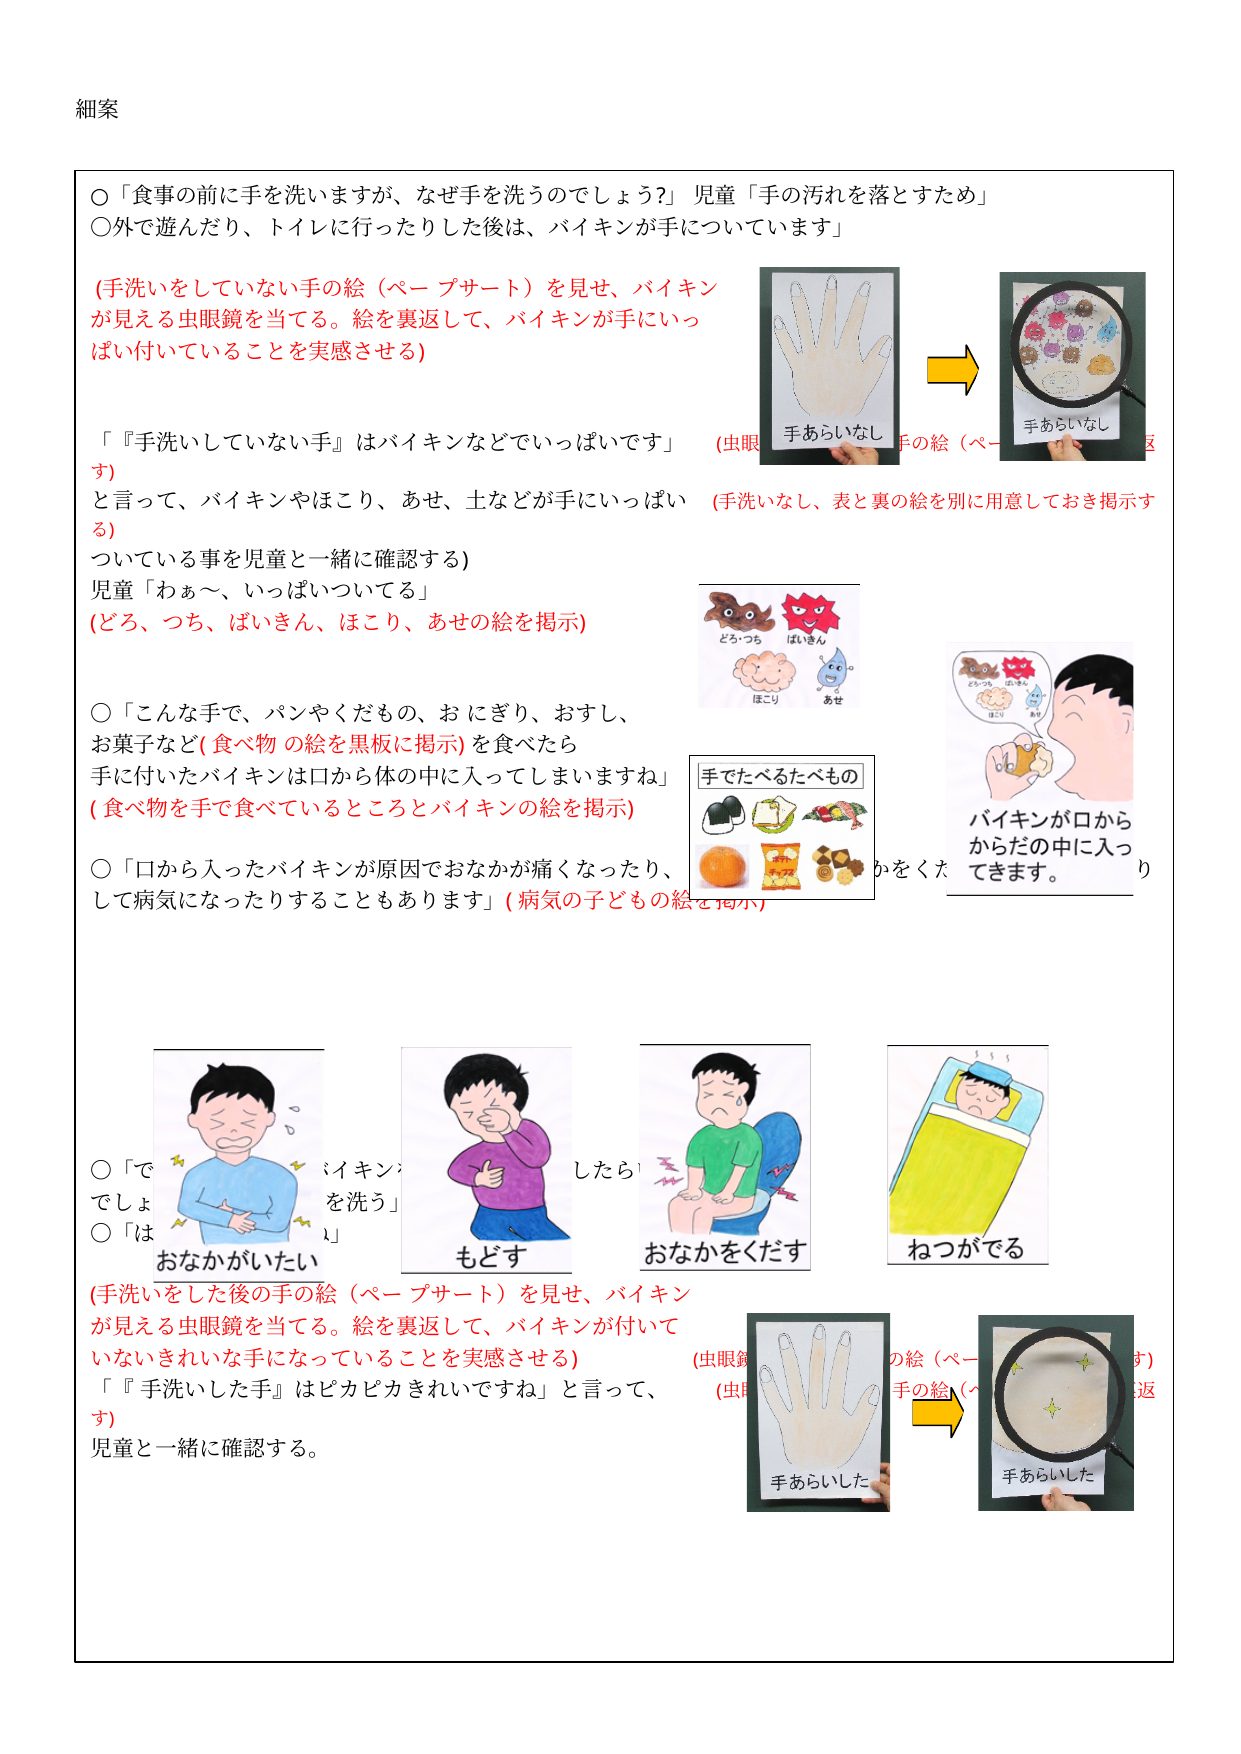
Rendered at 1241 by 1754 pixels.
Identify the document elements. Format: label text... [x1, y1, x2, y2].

picture [690, 756, 874, 899]
picture [152, 1049, 325, 1281]
picture [400, 1047, 572, 1272]
picture [945, 642, 1133, 896]
picture [886, 1045, 1049, 1264]
picture [977, 1315, 1138, 1512]
picture [746, 1313, 893, 1512]
picture [638, 1044, 811, 1269]
text 細案 [75, 89, 1165, 127]
picture [697, 584, 860, 707]
